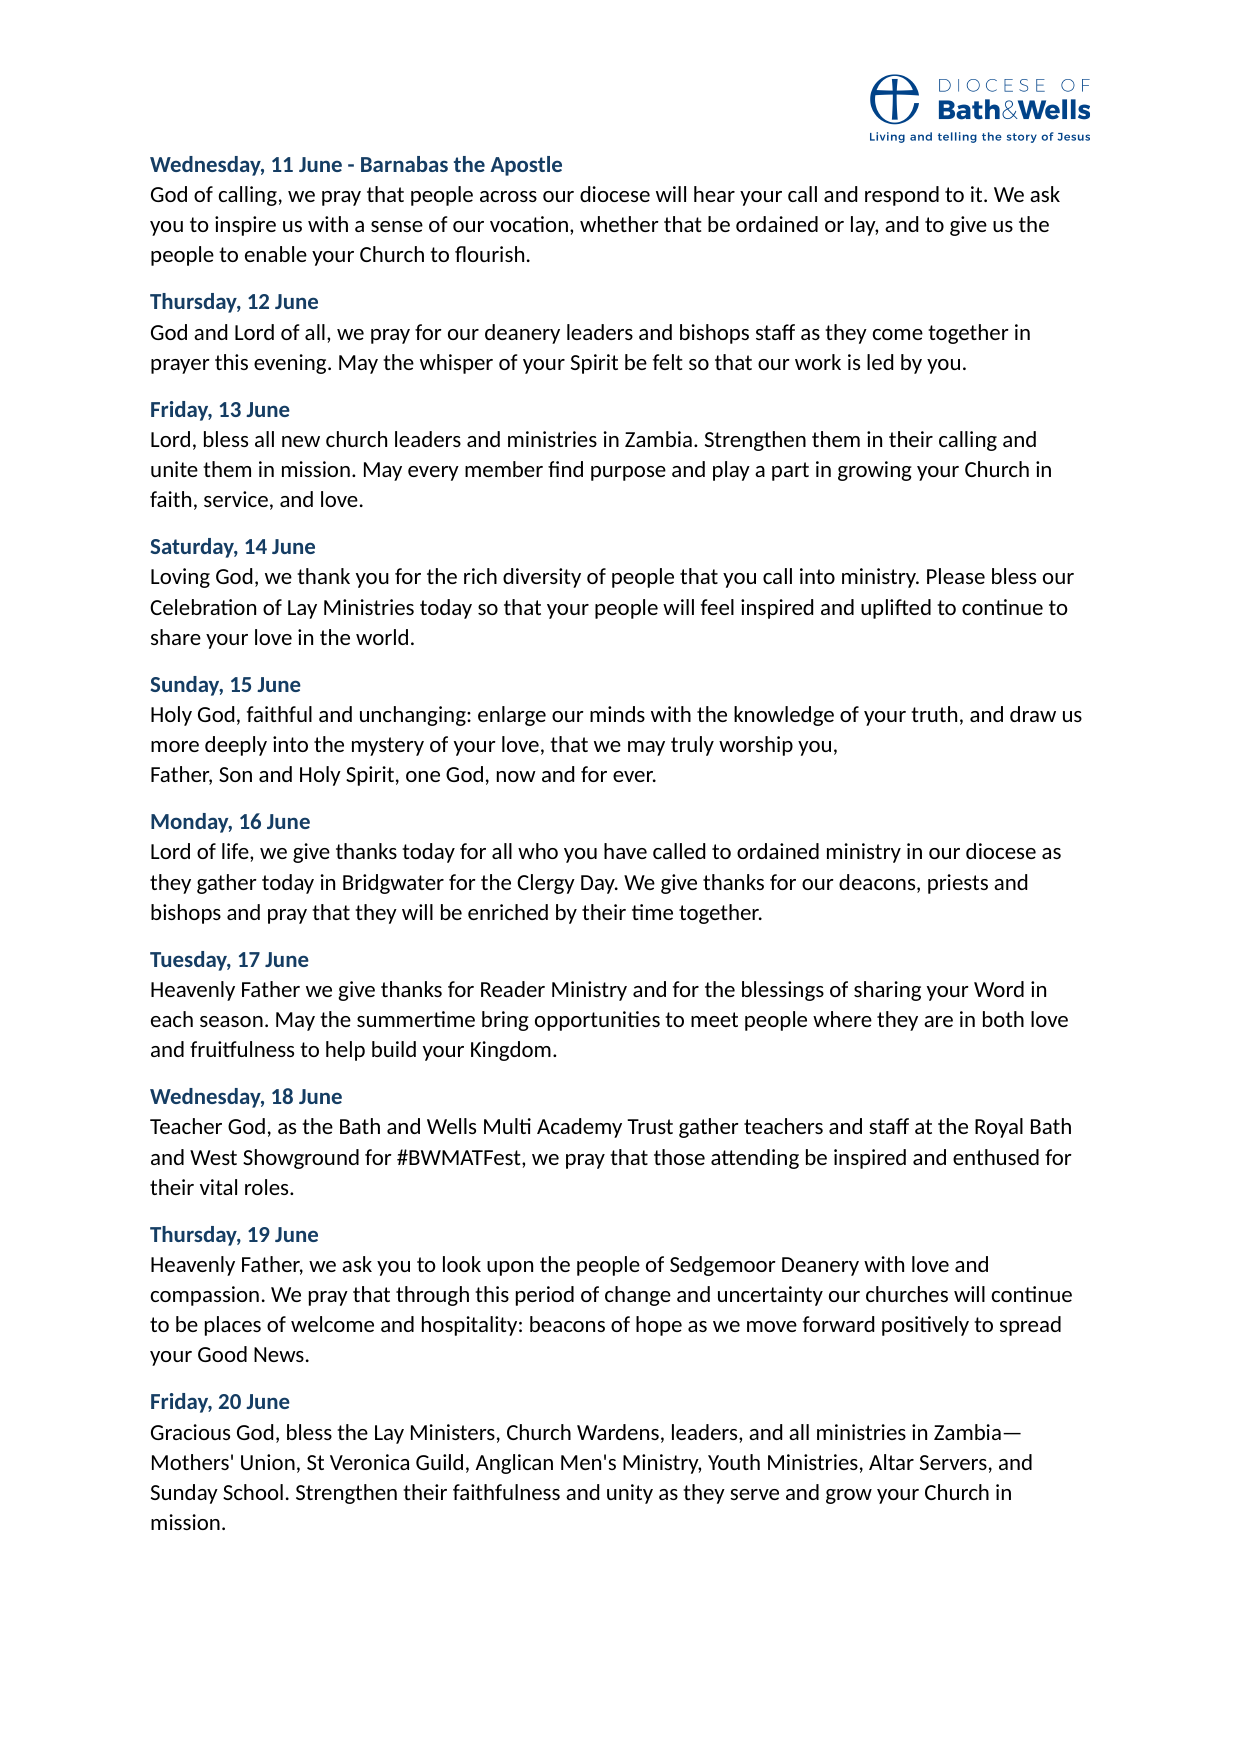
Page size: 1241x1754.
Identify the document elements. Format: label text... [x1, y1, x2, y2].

text Sunday, 15 June Holy God, faithful and unchanging: enlarge our minds with the knowledge of your truth, and draw us more deeply into the mystery of your love, that we may truly worship you, Father, Son and Holy Spirit, one God, now and for ever. [150, 670, 1090, 788]
text Friday, 20 June Gracious God, bless the Lay Ministers, Church Wardens, leaders, and all ministries in Zambia—Mothers' Union, St Veronica Guild, Anglican Men's Ministry, Youth Ministries, Altar Servers, and Sunday School. Strengthen their faithfulness and unity as they serve and grow your Church in mission. [150, 1387, 1090, 1536]
text Wednesday, 11 June - Barnabas the Apostle God of calling, we pray that people across our diocese will hear your call and respond to it. We ask you to inspire us with a sense of our vocation, whether that be ordained or lay, and to give us the people to enable your Church to flourish. [150, 150, 1090, 269]
text Friday, 13 June Lord, bless all new church leaders and ministries in Zambia. Strengthen them in their calling and unite them in mission. May every member find purpose and play a part in growing your Church in faith, service, and love. [150, 395, 1090, 513]
picture [869, 73, 1091, 144]
text Wednesday, 18 June Teacher God, as the Bath and Wells Multi Academy Trust gather teachers and staff at the Royal Bath and West Showground for #BWMATFest, we pray that those attending be inspired and enthused for their vital roles. [150, 1082, 1090, 1201]
text Thursday, 12 June God and Lord of all, we pray for our deanery leaders and bishops staff as they come together in prayer this evening. May the whisper of your Spirit be felt so that our work is led by you. [150, 287, 1090, 376]
text Monday, 16 June Lord of life, we give thanks today for all who you have called to ordained ministry in our diocese as they gather today in Bridgwater for the Clergy Day. We give thanks for our deacons, priests and bishops and pray that they will be enriched by their time together. [150, 807, 1090, 926]
text Saturday, 14 June Loving God, we thank you for the rich diversity of people that you call into ministry. Please bless our Celebration of Lay Ministries today so that your people will feel inspired and uplifted to continue to share your love in the world. [150, 532, 1090, 651]
text Tuesday, 17 June Heavenly Father we give thanks for Reader Ministry and for the blessings of sharing your Word in each season. May the summertime bring opportunities to meet people where they are in both love and fruitfulness to help build your Kingdom. [150, 945, 1090, 1063]
text Thursday, 19 June Heavenly Father, we ask you to look upon the people of Sedgemoor Deanery with love and compassion. We pray that through this period of change and uncertainty our churches will continue to be places of welcome and hospitality: beacons of hope as we move forward positively to spread your Good News. [150, 1220, 1090, 1369]
